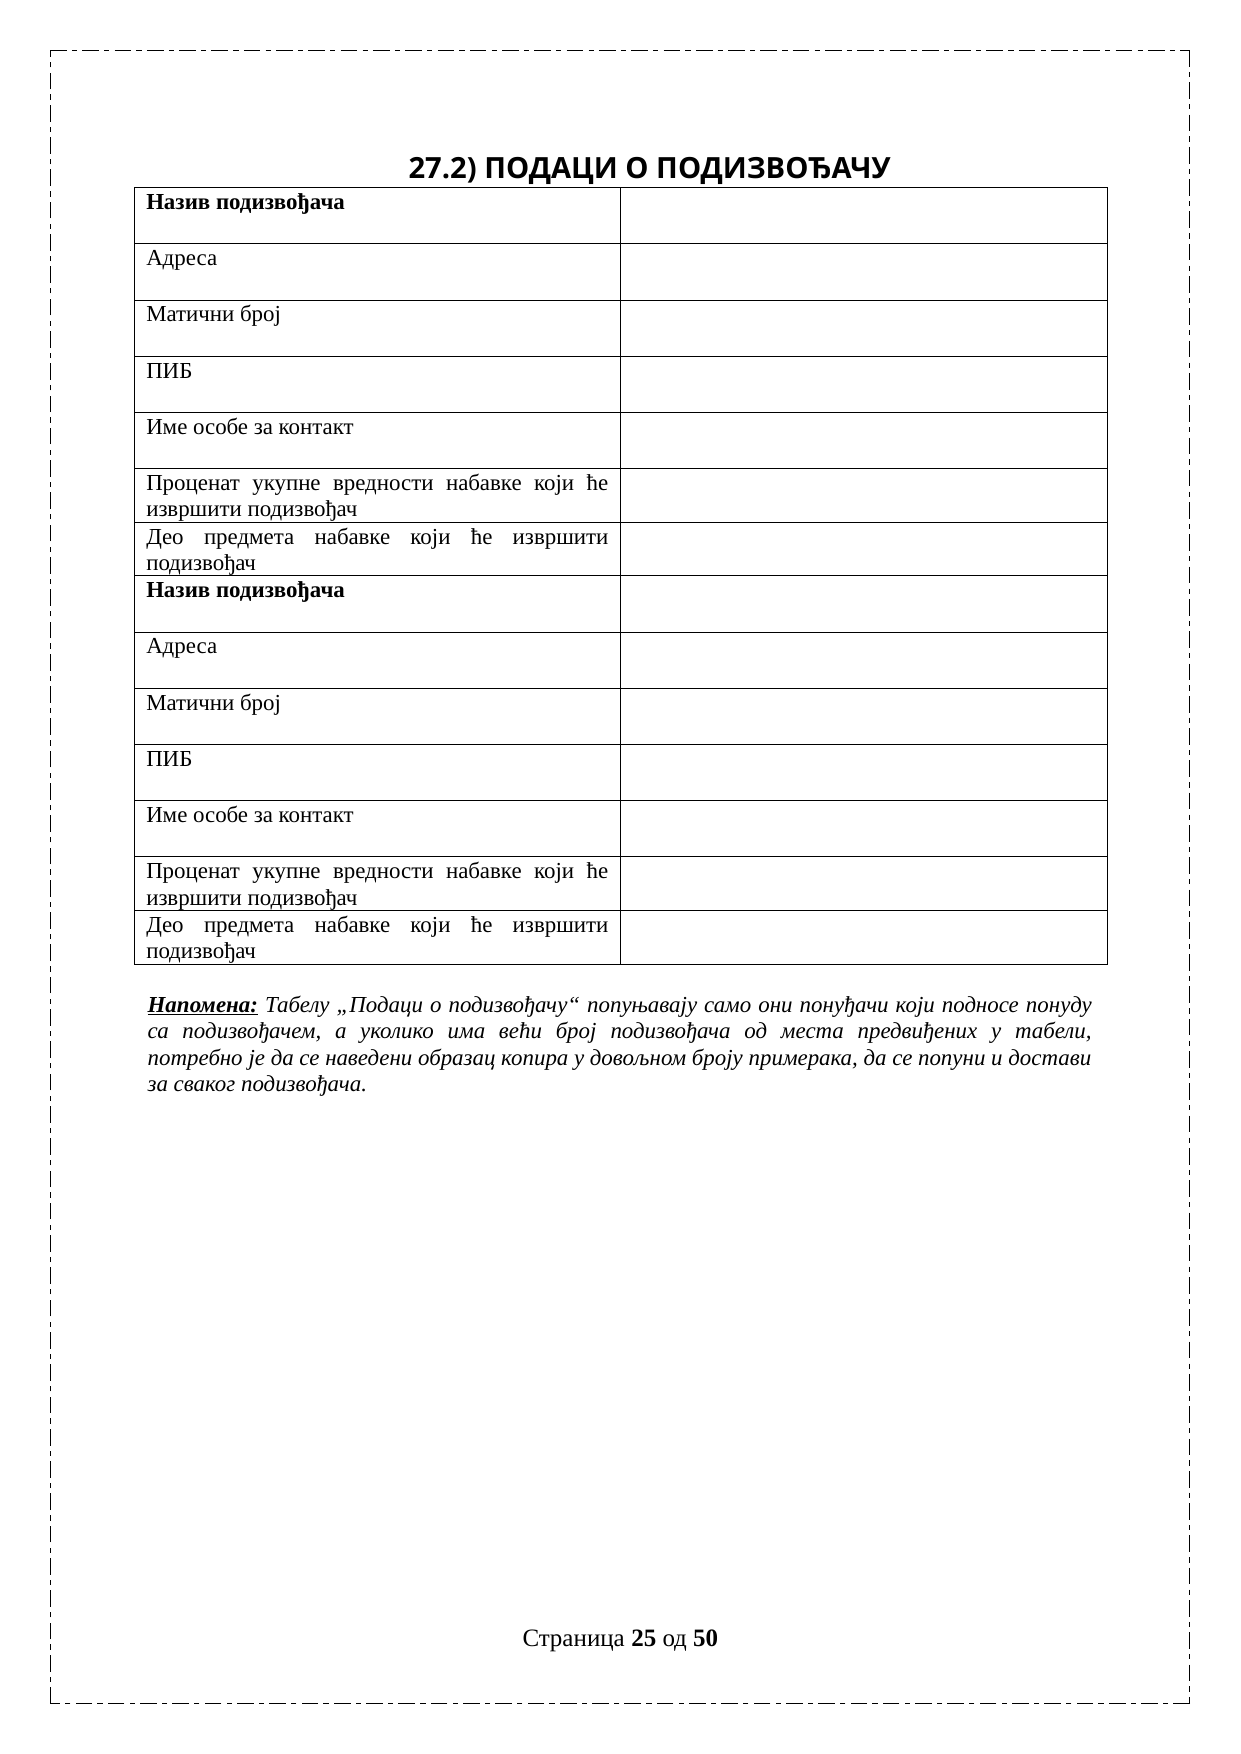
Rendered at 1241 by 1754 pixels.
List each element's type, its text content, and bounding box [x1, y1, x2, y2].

table_cell [621, 689, 1107, 744]
table_cell Адреса [135, 244, 620, 299]
table_cell ПИБ [135, 357, 620, 412]
table_cell Матични број [135, 689, 620, 744]
table_cell [621, 857, 1107, 910]
table_cell Део предмета набавке који ће извршити подизвођач [135, 523, 620, 575]
table_cell [621, 523, 1107, 575]
table_header Назив подизвођача [135, 188, 620, 243]
subtitle 27.2) ПОДАЦИ О ПОДИЗВОЂАЧУ [207, 147, 1093, 187]
table_cell [621, 576, 1107, 632]
table_cell [621, 745, 1107, 800]
table_cell Проценат укупне вредности набавке који ће извршити подизвођач [135, 469, 620, 522]
table_cell ПИБ [135, 745, 620, 800]
table_cell Матични број [135, 301, 620, 356]
table_cell [621, 413, 1107, 468]
table_header [621, 188, 1107, 243]
table_cell [621, 633, 1107, 688]
table_cell [621, 801, 1107, 856]
table_cell Назив подизвођача [135, 576, 620, 632]
table_cell Име особе за контакт [135, 801, 620, 856]
table_cell Проценат укупне вредности набавке који ће извршити подизвођач [135, 857, 620, 910]
table_cell [621, 469, 1107, 522]
table_cell [621, 244, 1107, 299]
table_cell [621, 357, 1107, 412]
table_cell Име особе за контакт [135, 413, 620, 468]
table_cell Адреса [135, 633, 620, 688]
text Напомена: Табелу „Подаци о подизвођачу“ попуњавају само они понуђачи који подносе понуду са подизвођачем, а уколико има већи број подизвођача од места предвиђених у табели, потребно је да се наведени образац копира у довољном броју примерака, да се попуни и достави за сваког подизвођача. [147, 991, 1093, 1096]
table_cell [621, 301, 1107, 356]
table_cell [621, 911, 1107, 964]
table_cell Део предмета набавке који ће извршити подизвођач [135, 911, 620, 964]
